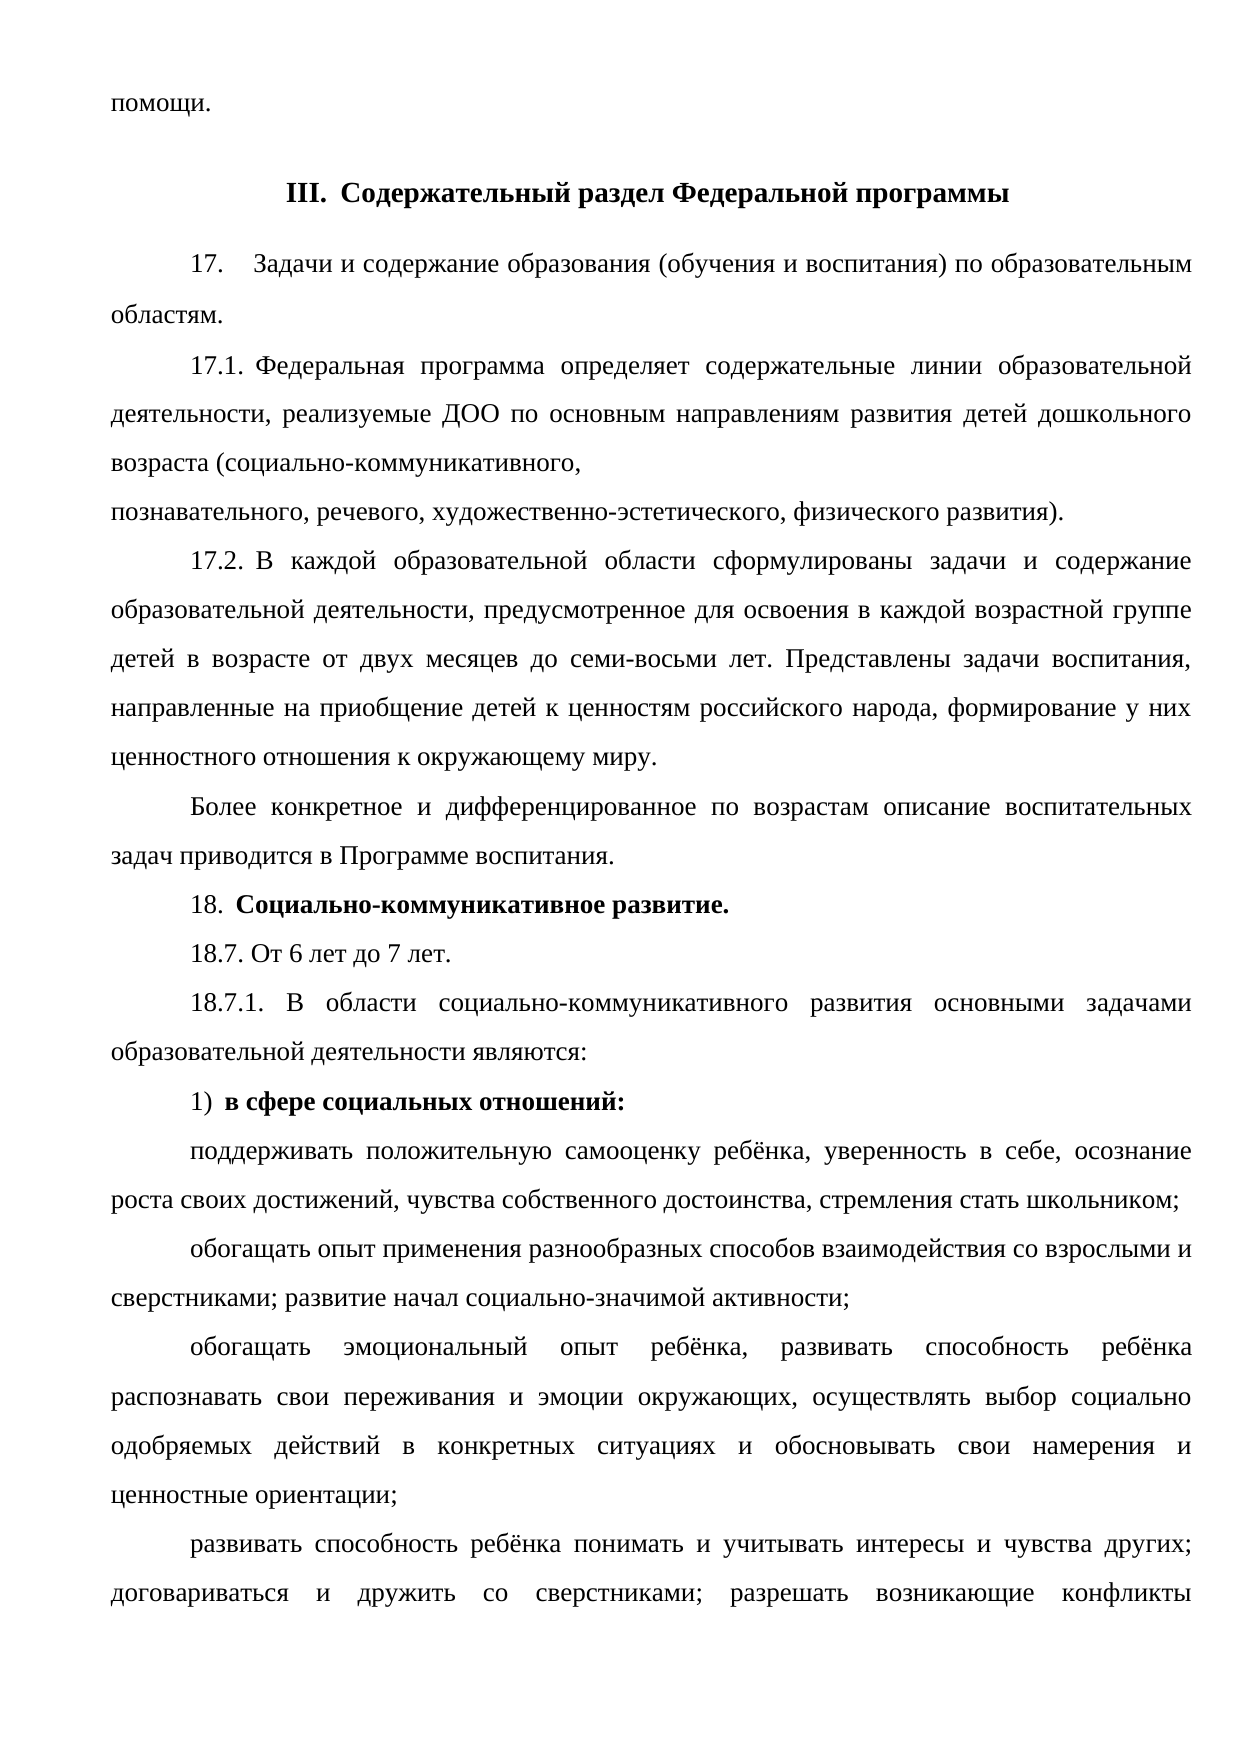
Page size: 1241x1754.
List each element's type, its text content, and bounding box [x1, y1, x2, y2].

list Социально-коммуникативное развитие. [111, 888, 1193, 919]
text обогащать опыт применения разнообразных способов взаимодействия со взрослыми и сверстниками; развитие начал социально-значимой активности; [111, 1232, 1193, 1312]
text поддерживать положительную самооценку ребёнка, уверенность в себе, осознание роста своих достижений, чувства собственного достоинства, стремления стать школьником; [111, 1134, 1193, 1214]
text 18.7.1. В области социально-коммуникативного развития основными задачами образовательной деятельности являются: [111, 986, 1193, 1067]
list В каждой образовательной области сформулированы задачи и содержание образовательной деятельности, предусмотренное для освоения в каждой возрастной группе детей в возрасте от двух месяцев до семи-восьми лет. Представлены задачи воспитания, направленные на приобщение детей к ценностям российского народа, формирование у них ценностного отношения к окружающему миру. [111, 544, 1193, 772]
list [111, 86, 1193, 117]
list Содержательный раздел Федеральной программы [286, 175, 1193, 208]
list Задачи и содержание образования (обучения и воспитания) по образовательным областям. [111, 247, 1193, 329]
text познавательного, речевого, художественно-эстетического, физического развития). [111, 495, 1193, 526]
list Федеральная программа определяет содержательные линии образовательной деятельности, реализуемые ДОО по основным направлениям развития детей дошкольного возраста (социально-коммуникативного, [111, 349, 1193, 477]
text 18.7. От 6 лет до 7 лет. [111, 937, 1193, 968]
text обогащать эмоциональный опыт ребёнка, развивать способность ребёнка распознавать свои переживания и эмоции окружающих, осуществлять выбор социально одобряемых действий в конкретных ситуациях и обосновывать свои намерения и ценностные ориентации; [111, 1331, 1193, 1509]
list в сфере социальных отношений: [111, 1085, 1193, 1116]
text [111, 1527, 1193, 1607]
text Более конкретное и дифференцированное по возрастам описание воспитательных задач приводится в Программе воспитания. [111, 790, 1193, 870]
